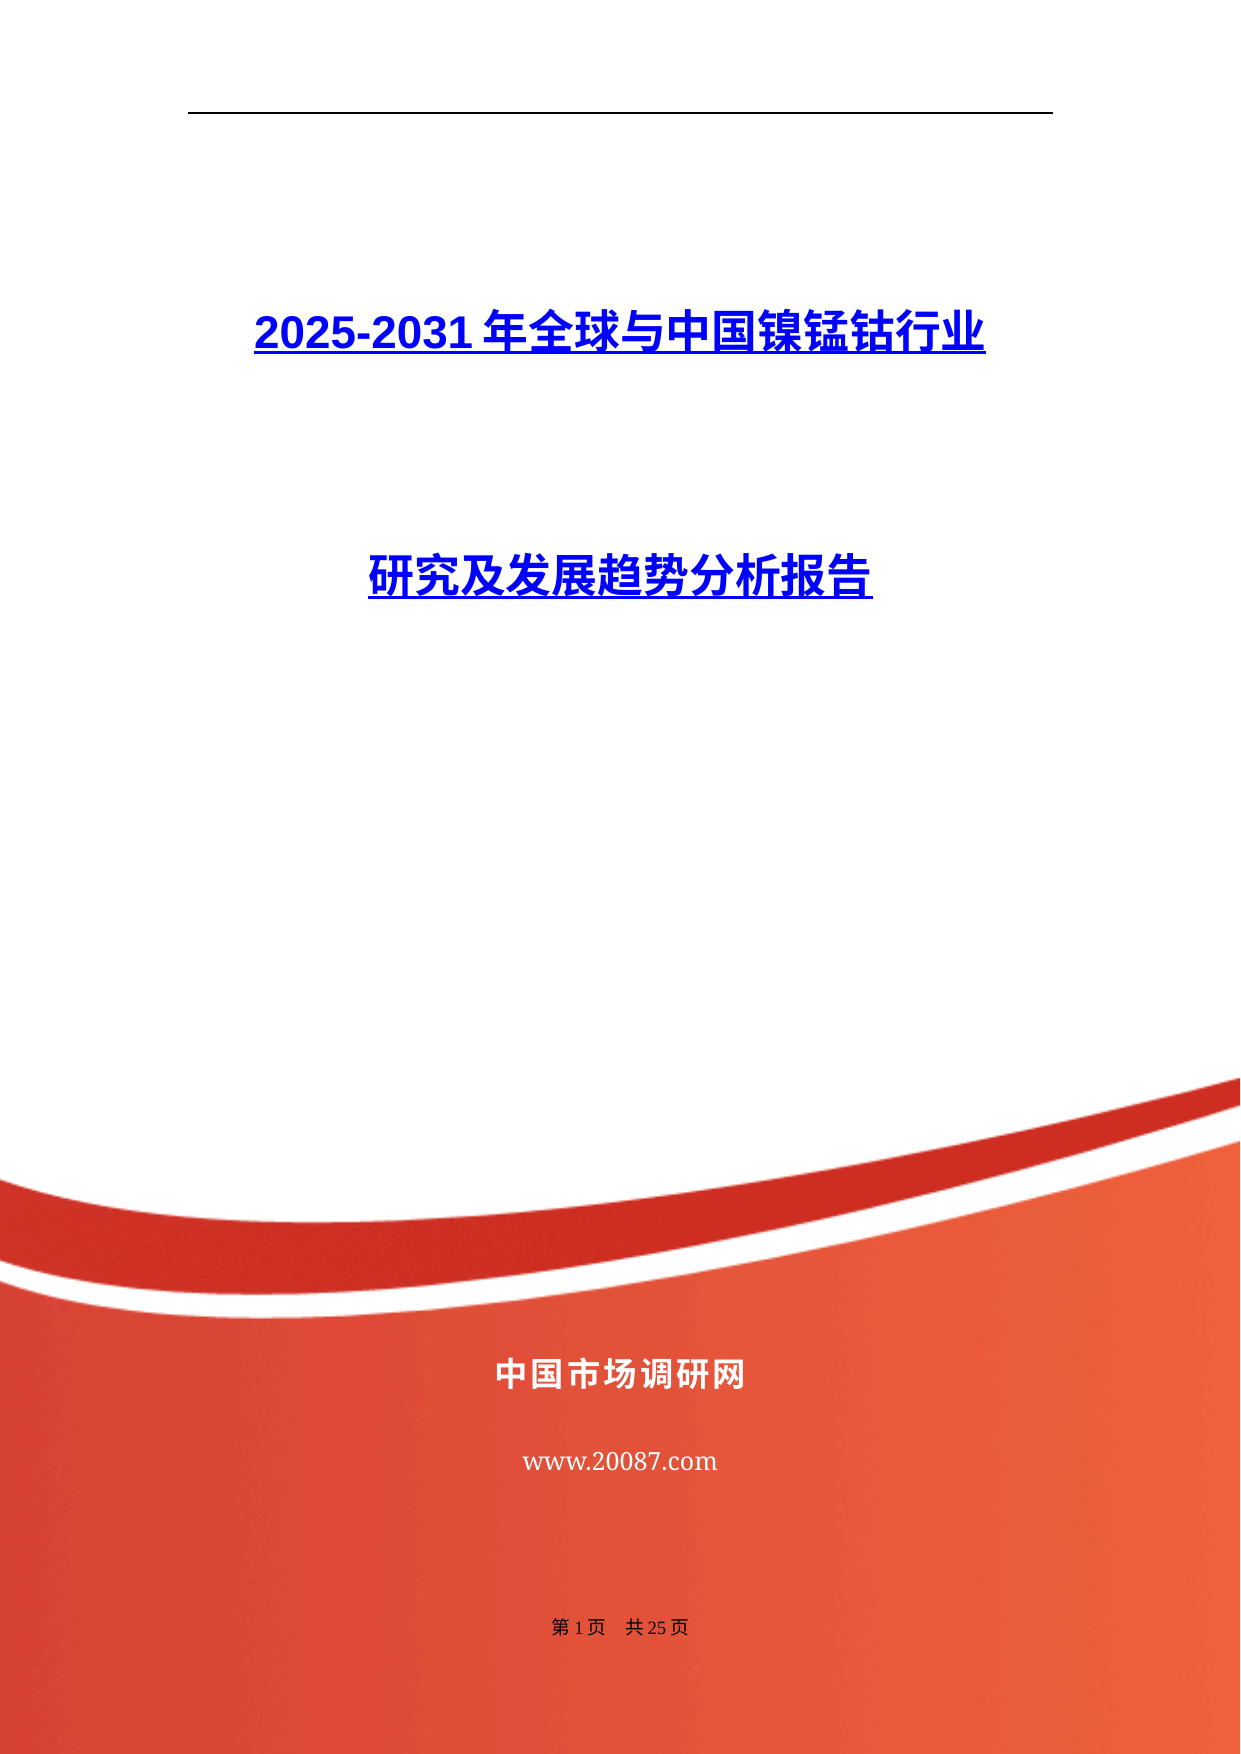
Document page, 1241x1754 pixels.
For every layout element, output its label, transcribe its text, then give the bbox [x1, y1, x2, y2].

text www.20087.com [187, 1428, 1053, 1493]
subtitle 中国市场调研网 [187, 1339, 1053, 1404]
picture [0, 1006, 1241, 1754]
table_header 2025-2031年全球与中国镍锰钴行业研究及发展趋势分析报告 [188, 207, 1053, 773]
